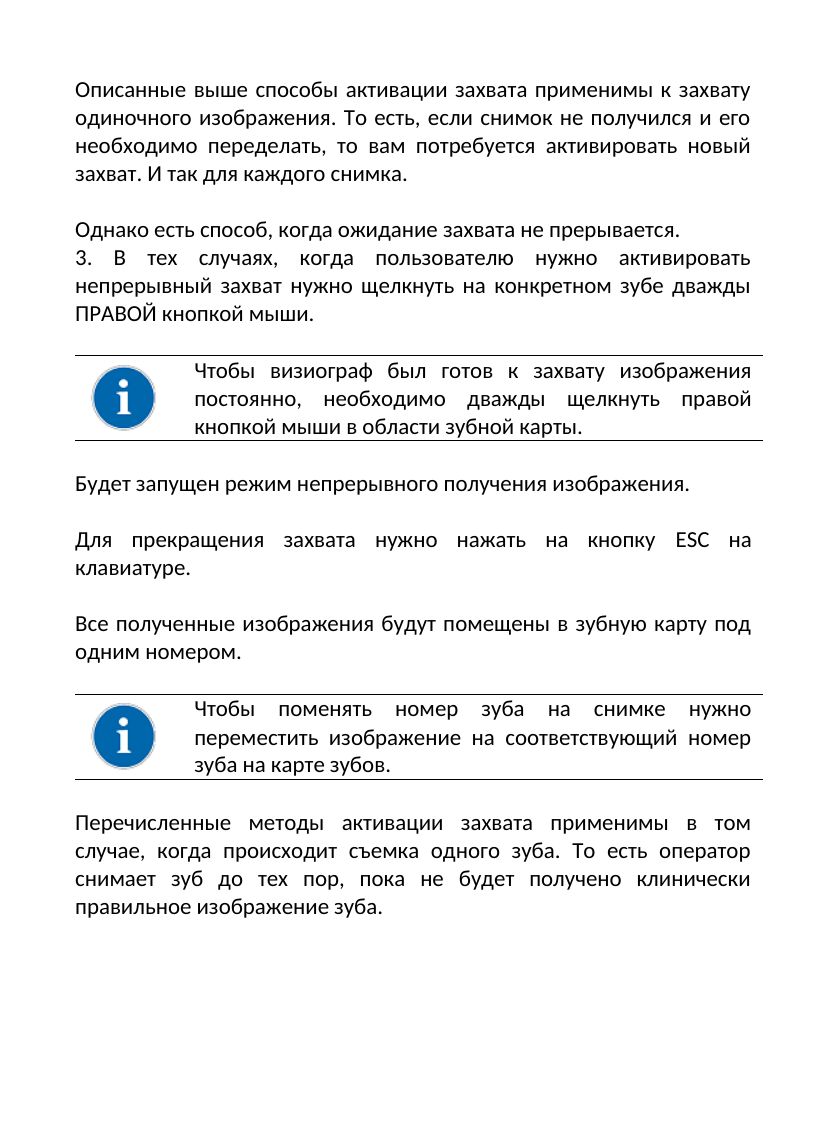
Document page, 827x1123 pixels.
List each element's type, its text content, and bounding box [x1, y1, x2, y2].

picture [86, 364, 160, 432]
text Описанные выше способы активации захвата применимы к захвату одиночного изображения. То есть, если снимок не получился и его необходимо переделать, то вам потребуется активировать новый захват. И так для каждого снимка. [75, 75, 752, 187]
table_header [75, 356, 183, 440]
table_header [75, 695, 183, 779]
text Будет запущен режим непрерывного получения изображения. [75, 469, 752, 497]
text Все полученные изображения будут помещены в зубную карту под одним номером. [75, 609, 752, 666]
text Для прекращения захвата нужно нажать на кнопку ESC на клавиатуре. [75, 525, 752, 581]
text Однако есть способ, когда ожидание захвата не прерывается. [75, 215, 752, 243]
picture [86, 702, 160, 771]
text Перечисленные методы активации захвата применимы в том случае, когда происходит съемка одного зуба. То есть оператор снимает зуб до тех пор, пока не будет получено клинически правильное изображение зуба. [75, 808, 752, 920]
table_header Чтобы визиограф был готов к захвату изображения постоянно, необходимо дважды щелкнуть правой кнопкой мыши в области зубной карты. [183, 356, 763, 440]
text 3. В тех случаях, когда пользователю нужно активировать непрерывный захват нужно щелкнуть на конкретном зубе дважды ПРАВОЙ кнопкой мыши. [75, 243, 752, 327]
table_header Чтобы поменять номер зуба на снимке нужно переместить изображение на соответствующий номер зуба на карте зубов. [183, 695, 763, 779]
